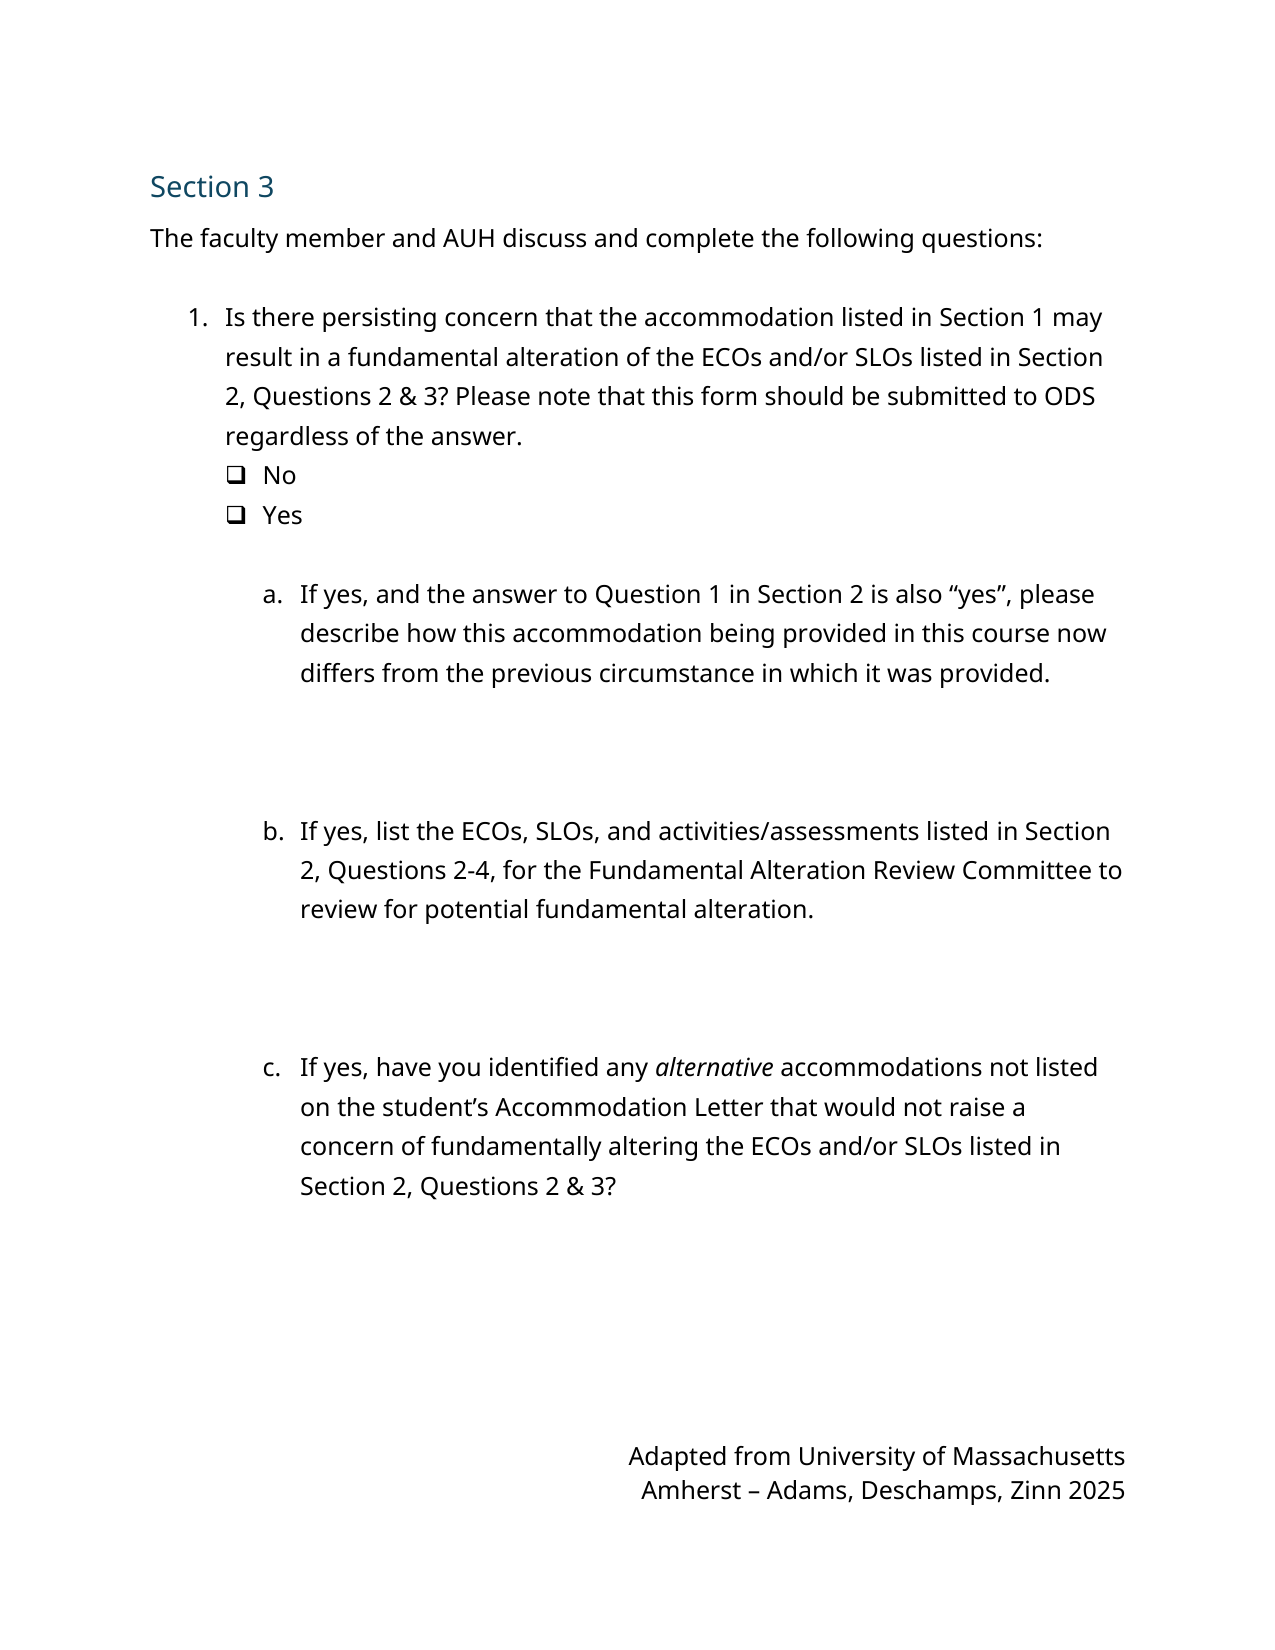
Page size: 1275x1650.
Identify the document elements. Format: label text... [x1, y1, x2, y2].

list Yes [225, 497, 1125, 531]
text The faculty member and AUH discuss and complete the following questions: [150, 221, 1125, 255]
subtitle Section 3 [150, 167, 1125, 206]
list No [225, 458, 1125, 492]
list Is there persisting concern that the accommodation listed in Section 1 may result in a fundamental alteration of the ECOs and/or SLOs listed in Section 2, Questions 2 & 3? Please note that this form should be submitted to ODS regardless of the answer. [187, 300, 1125, 452]
list If yes, and the answer to Question 1 in Section 2 is also “yes”, please describe how this accommodation being provided in this course now differs from the previous circumstance in which it was provided. [262, 576, 1125, 689]
list If yes, list the ECOs, SLOs, and activities/assessments listed in Section 2, Questions 2-4, for the Fundamental Alteration Review Committee to review for potential fundamental alteration. [262, 813, 1125, 926]
list If yes, have you identified any alternative accommodations not listed on the student’s Accommodation Letter that would not raise a concern of fundamentally altering the ECOs and/or SLOs listed in Section 2, Questions 2 & 3? [262, 1050, 1125, 1202]
